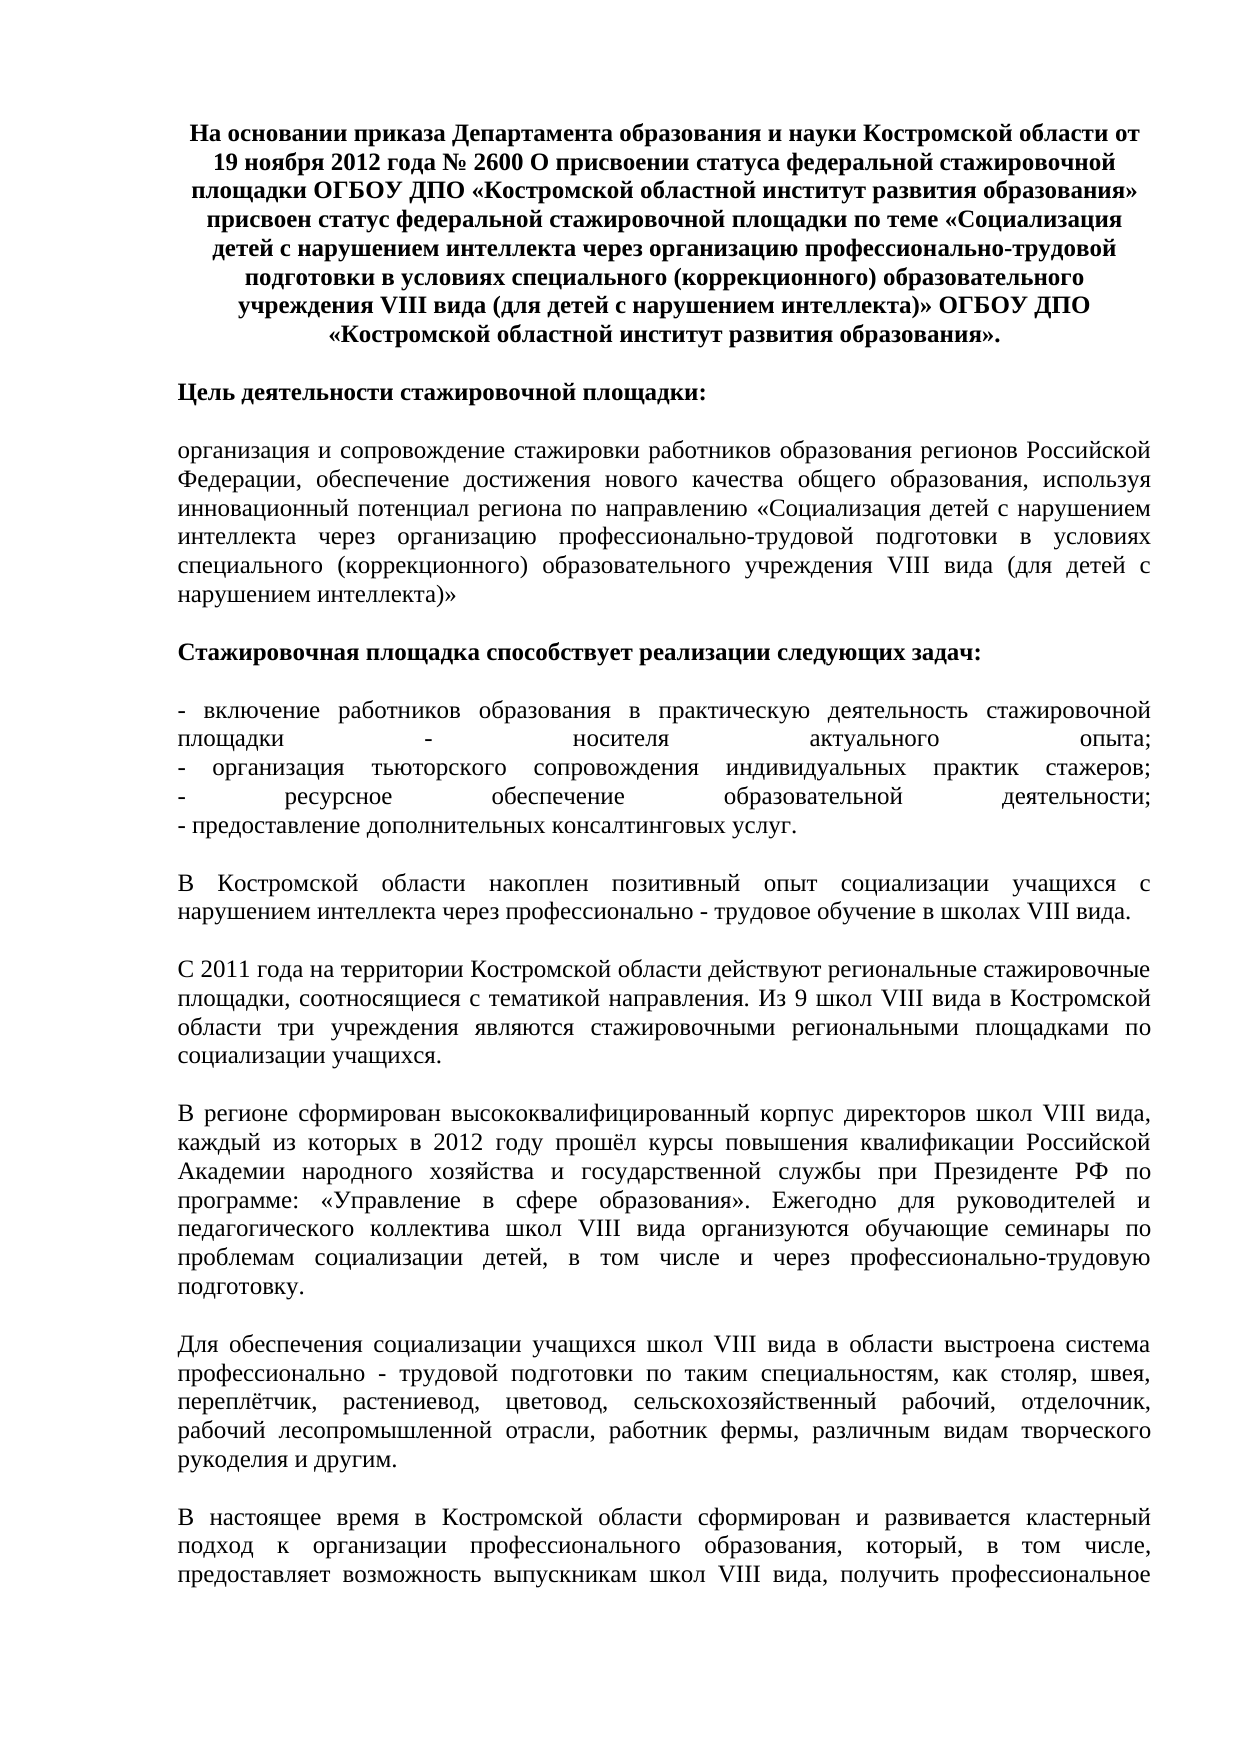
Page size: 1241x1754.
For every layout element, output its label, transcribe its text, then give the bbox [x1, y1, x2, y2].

text - включение работников образования в практическую деятельность стажировочной площадки - носителя актуального опыта; - организация тьюторского сопровождения индивидуальных практик стажеров; - ресурсное обеспечение образовательной деятельности; - предоставление дополнительных консалтинговых услуг. [177, 695, 1152, 838]
text Цель деятельности стажировочной площадки: [177, 377, 1152, 406]
text В Костромской области накоплен позитивный опыт социализации учащихся с нарушением интеллекта через профессионально - трудовое обучение в школах VIII вида. [177, 868, 1152, 925]
text Стажировочная площадка способствует реализации следующих задач: [177, 637, 1152, 666]
text В регионе сформирован высококвалифицированный корпус директоров школ VIII вида, каждый из которых в 2012 году прошёл курсы повышения квалификации Российской Академии народного хозяйства и государственной службы при Президенте РФ по программе: «Управление в сфере образования». Ежегодно для руководителей и педагогического коллектива школ VIII вида организуются обучающие семинары по проблемам социализации детей, в том числе и через профессионально-трудовую подготовку. [177, 1098, 1152, 1300]
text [177, 1502, 1152, 1588]
text С 2011 года на территории Костромской области действуют региональные стажировочные площадки, соотносящиеся с тематикой направления. Из 9 школ VIII вида в Костромской области три учреждения являются стажировочными региональными площадками по социализации учащихся. [177, 954, 1152, 1069]
text На основании приказа Департамента образования и науки Костромской области от 19 ноября 2012 года № 2600 О присвоении статуса федеральной стажировочной площадки ОГБОУ ДПО «Костромской областной институт развития образования» присвоен статус федеральной стажировочной площадки по теме «Социализация детей с нарушением интеллекта через организацию профессионально-трудовой подготовки в условиях специального (коррекционного) образовательного учреждения VIII вида (для детей с нарушением интеллекта)» ОГБОУ ДПО «Костромской областной институт развития образования». [177, 118, 1152, 348]
text Для обеспечения социализации учащихся школ VIII вида в области выстроена система профессионально - трудовой подготовки по таким специальностям, как столяр, швея, переплётчик, растениевод, цветовод, сельскохозяйственный рабочий, отделочник, рабочий лесопромышленной отрасли, работник фермы, различным видам творческого рукоделия и другим. [177, 1329, 1152, 1473]
text организация и сопровождение стажировки работников образования регионов Российской Федерации, обеспечение достижения нового качества общего образования, используя инновационный потенциал региона по направлению «Социализация детей с нарушением интеллекта через организацию профессионально-трудовой подготовки в условиях специального (коррекционного) образовательного учреждения VIII вида (для детей с нарушением интеллекта)» [177, 435, 1152, 608]
